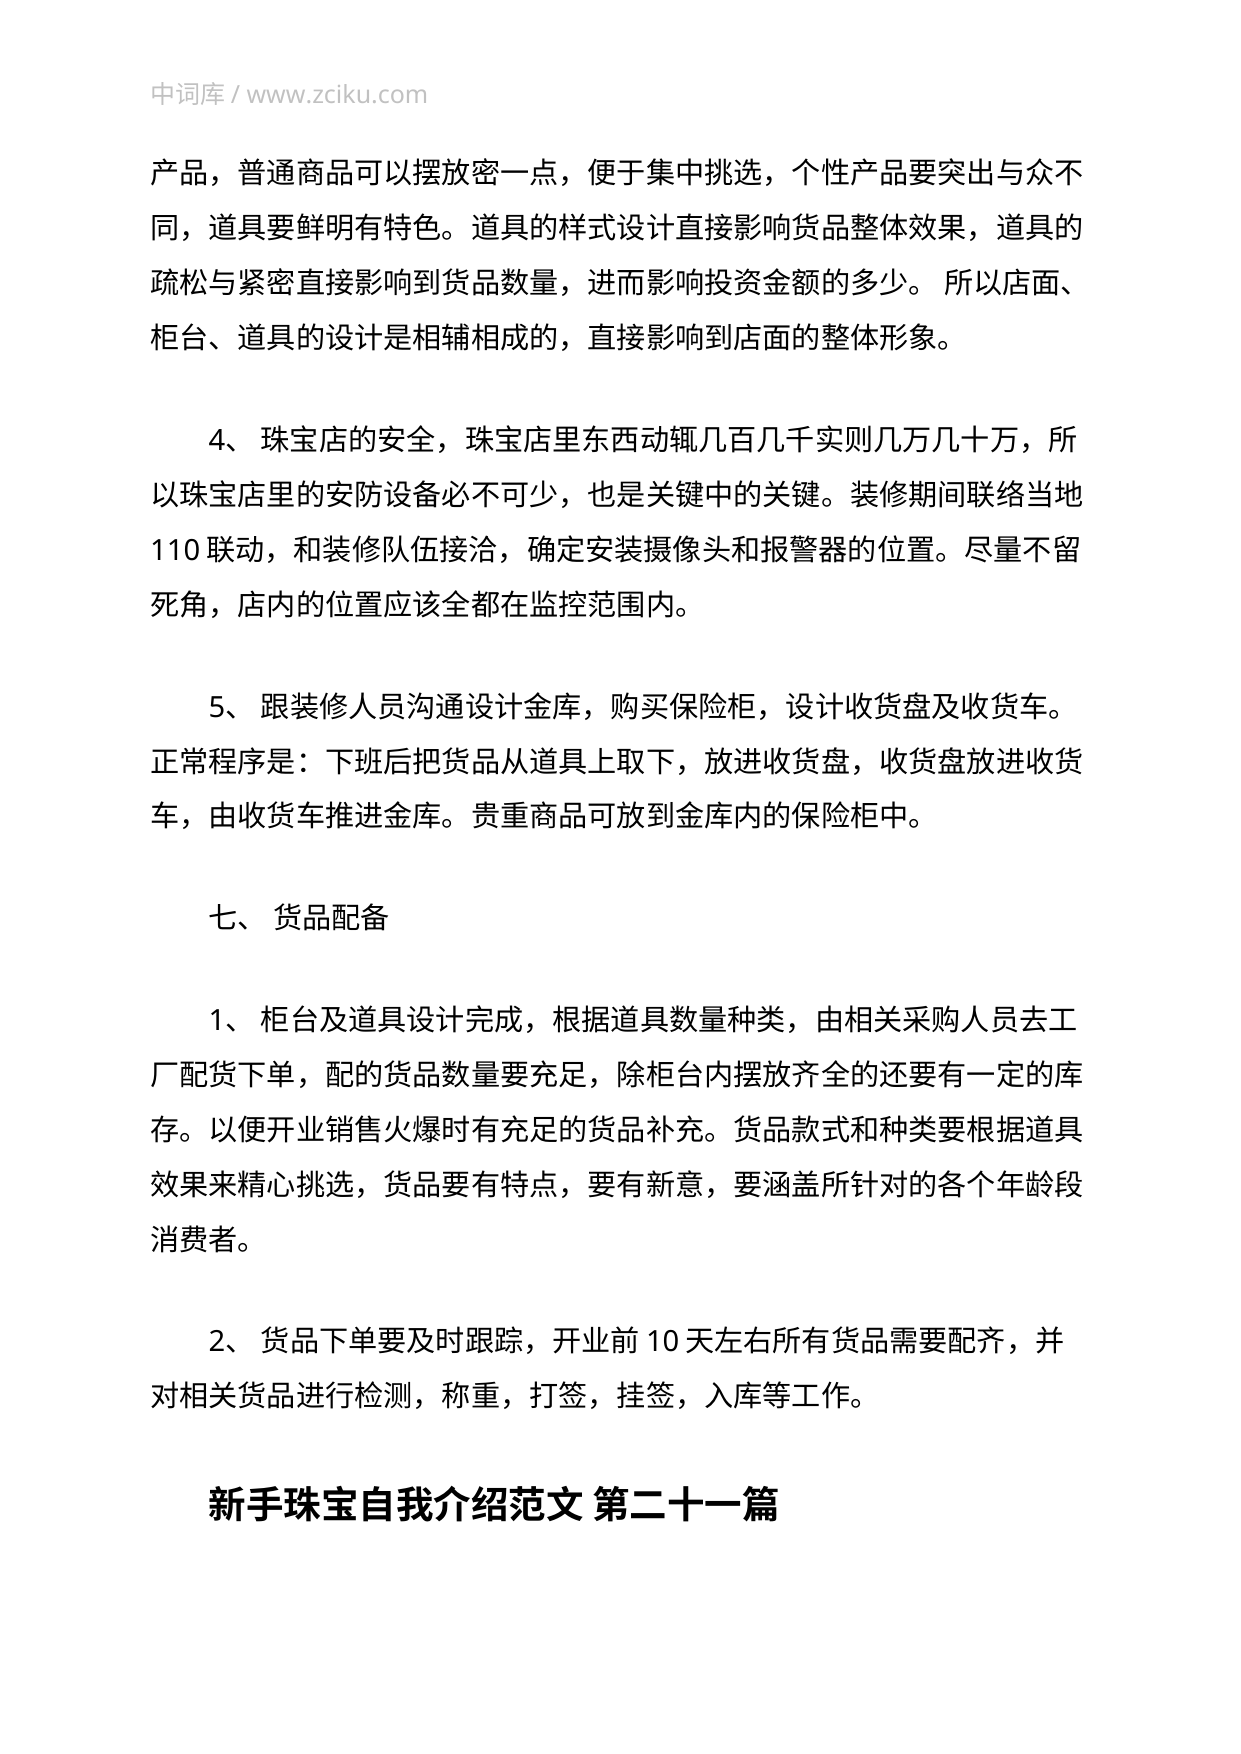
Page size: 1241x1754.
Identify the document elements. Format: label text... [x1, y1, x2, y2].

text 2、 货品下单要及时跟踪，开业前10天左右所有货品需要配齐，并对相关货品进行检测，称重，打签，挂签，入库等工作。 [150, 1318, 1090, 1415]
text 1、 柜台及道具设计完成，根据道具数量种类，由相关采购人员去工厂配货下单，配的货品数量要充足，除柜台内摆放齐全的还要有一定的库存。以便开业销售火爆时有充足的货品补充。货品款式和种类要根据道具效果来精心挑选，货品要有特点，要有新意，要涵盖所针对的各个年龄段消费者。 [150, 997, 1090, 1258]
text 新手珠宝自我介绍范文 第二十一篇 [150, 1475, 1090, 1529]
text 5、 跟装修人员沟通设计金库，购买保险柜，设计收货盘及收货车。正常程序是：下班后把货品从道具上取下，放进收货盘，收货盘放进收货车，由收货车推进金库。贵重商品可放到金库内的保险柜中。 [150, 683, 1090, 835]
text 七、 货品配备 [150, 895, 1090, 937]
text 4、 珠宝店的安全，珠宝店里东西动辄几百几千实则几万几十万，所以珠宝店里的安防设备必不可少，也是关键中的关键。装修期间联络当地110联动，和装修队伍接洽，确定安装摄像头和报警器的位置。尽量不留死角，店内的位置应该全都在监控范围内。 [150, 416, 1090, 624]
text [150, 150, 1090, 357]
